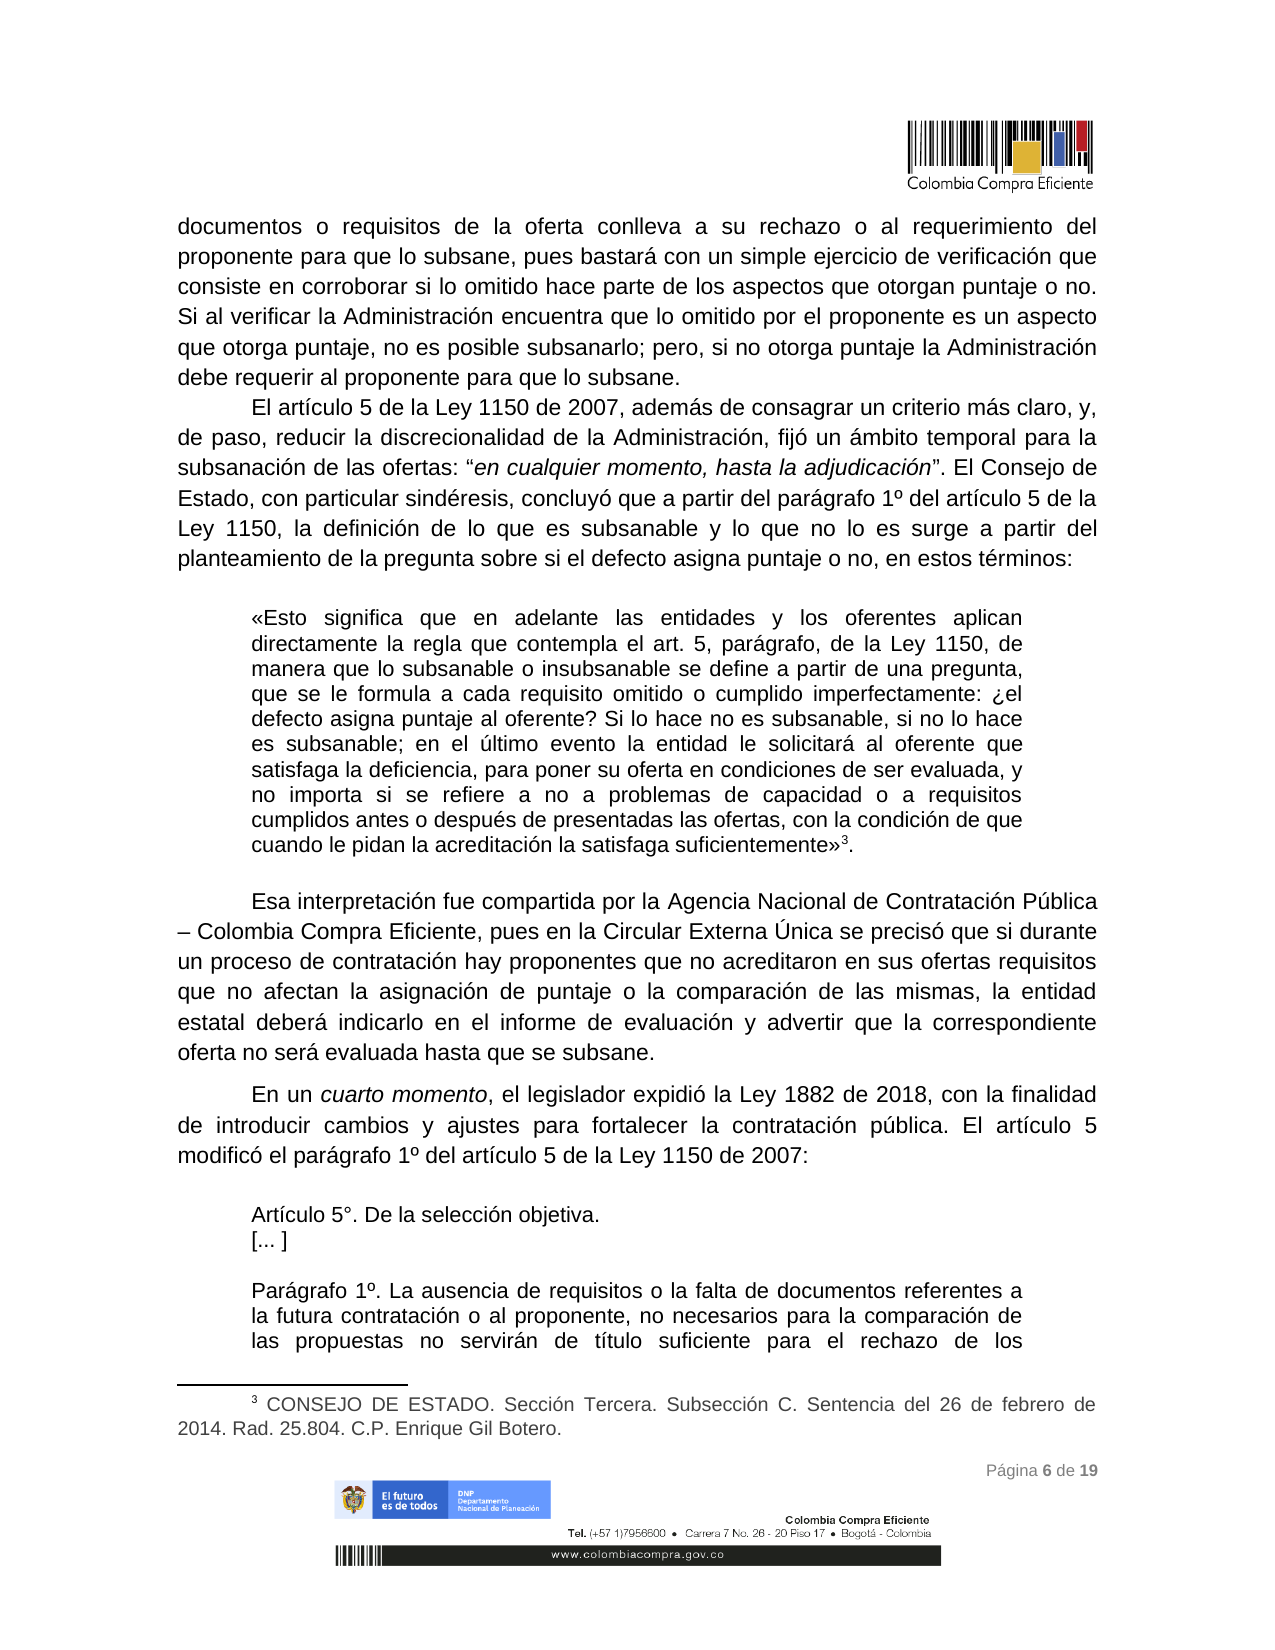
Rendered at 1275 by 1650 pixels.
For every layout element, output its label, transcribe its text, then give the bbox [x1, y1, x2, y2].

text En un cuarto momento, el legislador expidió la Ley 1882 de 2018, con la finalidad de introducir cambios y ajustes para fortalecer la contratación pública. El artículo 5 modificó el parágrafo 1º del artículo 5 de la Ley 1150 de 2007: [177, 1081, 1098, 1168]
text El artículo 5 de la Ley 1150 de 2007, además de consagrar un criterio más claro, y, de paso, reducir la discrecionalidad de la Administración, fijó un ámbito temporal para la subsanación de las ofertas: “en cualquier momento, hasta la adjudicación”. El Consejo de Estado, con particular sindéresis, concluyó que a partir del parágrafo 1º del artículo 5 de la Ley 1150, la definición de lo que es subsanable y lo que no lo es surge a partir del planteamiento de la pregunta sobre si el defecto asigna puntaje o no, en estos términos: [177, 394, 1098, 571]
text Artículo 5°. De la selección objetiva. [251, 1202, 1024, 1227]
picture [899, 114, 1099, 196]
text [... ] [251, 1227, 1024, 1253]
text Esa interpretación fue compartida por la Agencia Nacional de Contratación Pública – Colombia Compra Eficiente, pues en la Circular Externa Única se precisó que si durante un proceso de contratación hay proponentes que no acreditaron en sus ofertas requisitos que no afectan la asignación de puntaje o la comparación de las mismas, la entidad estatal deberá indicarlo en el informe de evaluación y advertir que la correspondiente oferta no será evaluada hasta que se subsane. [177, 888, 1098, 1065]
picture [334, 1480, 942, 1566]
text «Esto significa que en adelante las entidades y los oferentes aplican directamente la regla que contempla el art. 5, parágrafo, de la Ley 1150, de manera que lo subsanable o insubsanable se define a partir de una pregunta, que se le formula a cada requisito omitido o cumplido imperfectamente: ¿el defecto asigna puntaje al oferente? Si lo hace no es subsanable, si no lo hace es subsanable; en el último evento la entidad le solicitará al oferente que satisfaga la deficiencia, para poner su oferta en condiciones de ser evaluada, y no importa si se refiere a no a problemas de capacidad o a requisitos cumplidos antes o después de presentadas las ofertas, con la condición de que cuando le pidan la acreditación la satisfaga suficientemente». [251, 605, 1024, 857]
